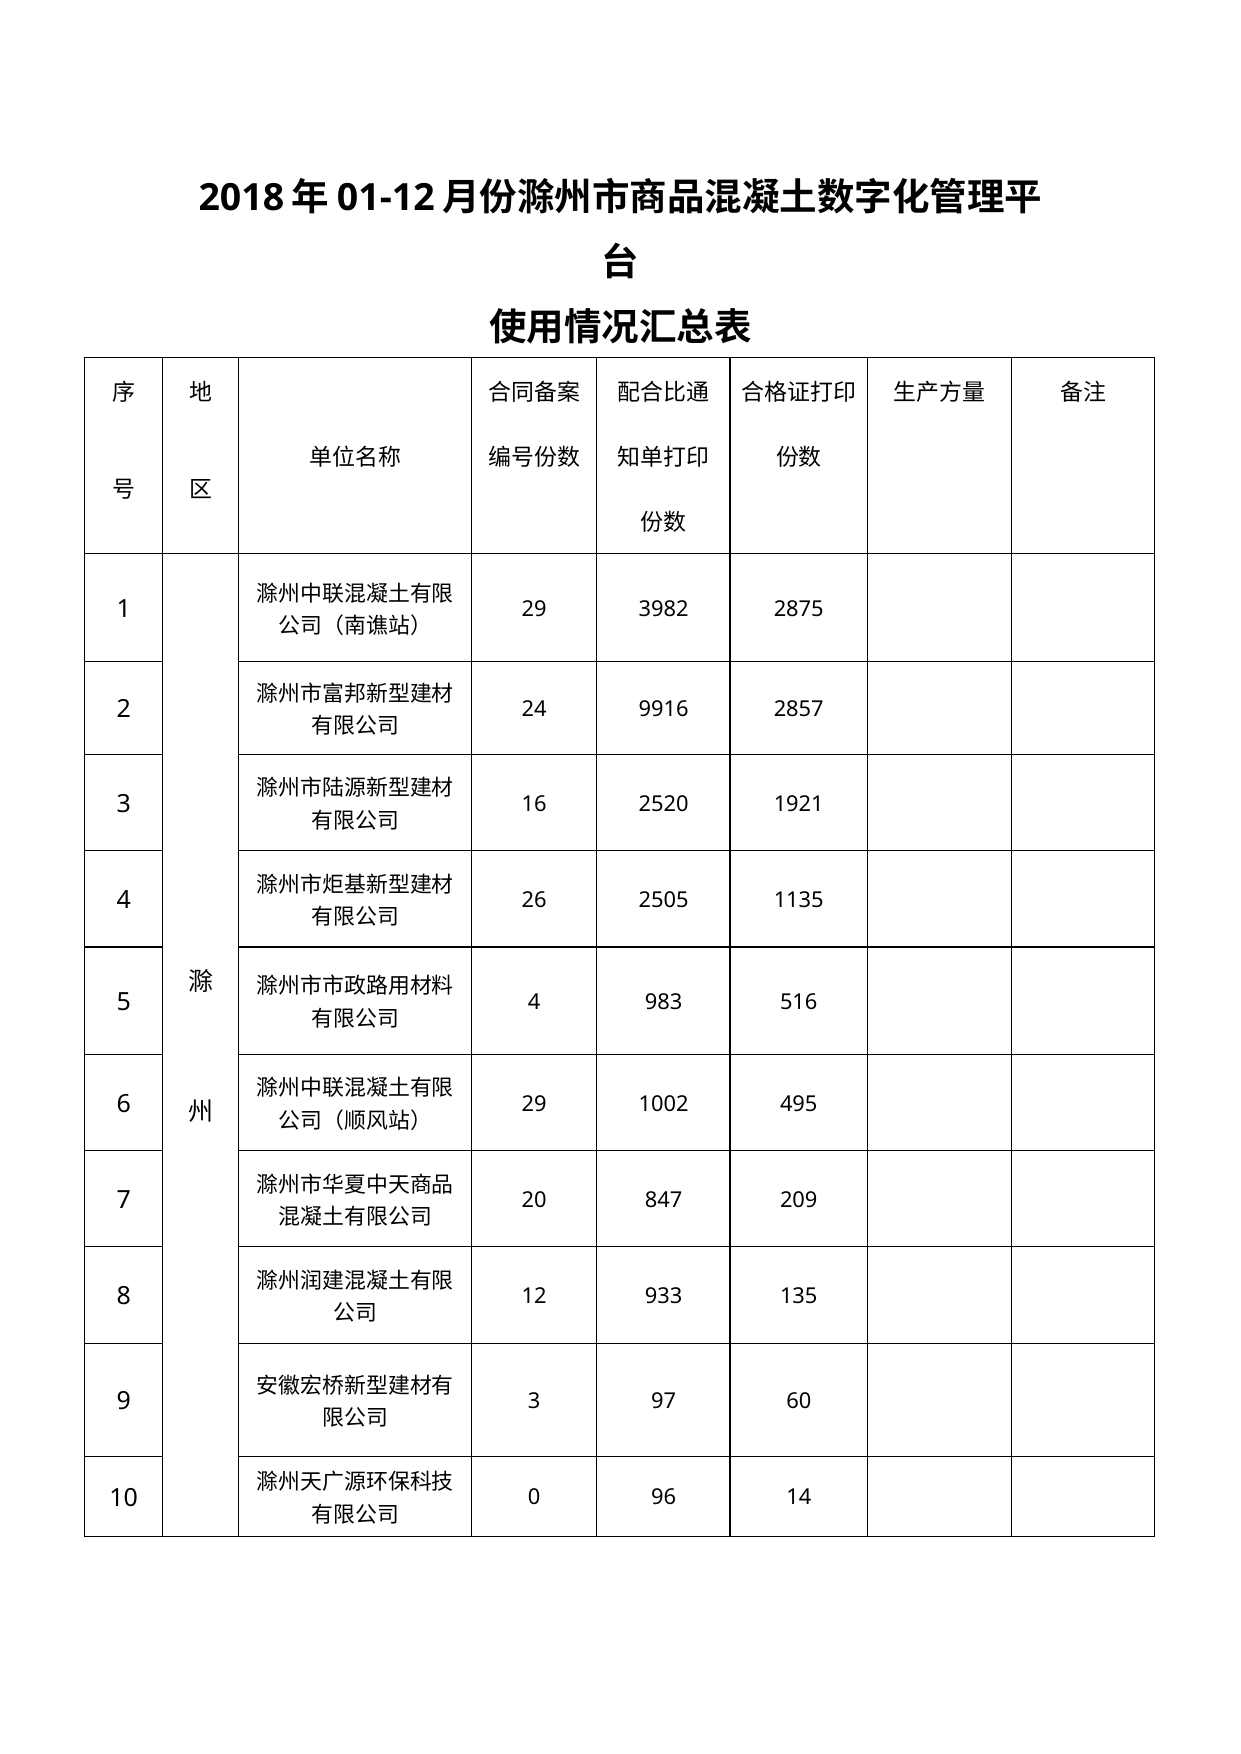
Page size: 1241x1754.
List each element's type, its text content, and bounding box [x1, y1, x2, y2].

table_cell 8 [85, 1247, 162, 1342]
table_header 生产方量 [868, 358, 1011, 553]
table_cell 24 [472, 662, 596, 754]
table_cell 1002 [597, 1055, 729, 1150]
table_cell 1135 [731, 851, 867, 946]
table_cell 29 [472, 1055, 596, 1150]
table_cell 7 [85, 1151, 162, 1246]
table_cell 滁州市市政路用材料有限公司 [239, 948, 471, 1054]
table_header 合同备案编号份数 [472, 358, 596, 553]
table_cell 26 [472, 851, 596, 946]
table_cell 2857 [731, 662, 867, 754]
table_cell [868, 1055, 1011, 1150]
table_header 序 号 [85, 358, 162, 553]
table_cell 2505 [597, 851, 729, 946]
table_cell 6 [85, 1055, 162, 1150]
table_cell 97 [597, 1344, 729, 1456]
table_header 单位名称 [239, 358, 471, 553]
table_cell [1012, 554, 1154, 661]
table_cell 29 [472, 554, 596, 661]
table_cell 滁州市炬基新型建材有限公司 [239, 851, 471, 946]
table_cell 1921 [731, 755, 867, 850]
table_cell [1012, 851, 1154, 946]
table_cell 2520 [597, 755, 729, 850]
table_cell [1012, 755, 1154, 850]
table_cell 滁州润建混凝土有限公司 [239, 1247, 471, 1342]
table_header 配合比通知单打印份数 [597, 358, 729, 553]
table_cell [868, 948, 1011, 1054]
table_header 地 区 [163, 358, 238, 553]
table_cell 滁 州 [163, 554, 238, 1536]
table_cell 847 [597, 1151, 729, 1246]
table_cell 96 [597, 1457, 729, 1536]
table_cell [868, 851, 1011, 946]
table_cell 209 [731, 1151, 867, 1246]
table_cell 安徽宏桥新型建材有限公司 [239, 1344, 471, 1456]
table_cell [1012, 948, 1154, 1054]
table_cell 4 [472, 948, 596, 1054]
table_cell [1012, 1344, 1154, 1456]
table_cell [1012, 1055, 1154, 1150]
table_cell 10 [85, 1457, 162, 1536]
table_cell 5 [85, 948, 162, 1054]
text 2018年01-12月份滁州市商品混凝土数字化管理平台 [187, 162, 1053, 292]
table_cell [1012, 1247, 1154, 1342]
table_cell 滁州市富邦新型建材有限公司 [239, 662, 471, 754]
table_cell 1 [85, 554, 162, 661]
table_cell 滁州中联混凝土有限公司（南谯站） [239, 554, 471, 661]
table_cell [1012, 1151, 1154, 1246]
table_cell [868, 755, 1011, 850]
table_cell [868, 554, 1011, 661]
table_header 备注 [1012, 358, 1154, 553]
table_cell 2 [85, 662, 162, 754]
table_cell 0 [472, 1457, 596, 1536]
table_cell 3982 [597, 554, 729, 661]
table_cell 516 [731, 948, 867, 1054]
table_cell 4 [85, 851, 162, 946]
table_cell [868, 1151, 1011, 1246]
table_cell 135 [731, 1247, 867, 1342]
table_cell 14 [731, 1457, 867, 1536]
table_cell 滁州天广源环保科技有限公司 [239, 1457, 471, 1536]
table_cell [1012, 662, 1154, 754]
table_cell [868, 1457, 1011, 1536]
table_cell 20 [472, 1151, 596, 1246]
table_cell 滁州中联混凝土有限公司（顺风站） [239, 1055, 471, 1150]
table_cell 16 [472, 755, 596, 850]
table_cell [1012, 1457, 1154, 1536]
table_cell 9 [85, 1344, 162, 1456]
table_cell [868, 1247, 1011, 1342]
table_cell 滁州市华夏中天商品混凝土有限公司 [239, 1151, 471, 1246]
table_header 合格证打印份数 [731, 358, 867, 553]
table_cell 3 [85, 755, 162, 850]
table_cell [868, 662, 1011, 754]
table_cell 12 [472, 1247, 596, 1342]
table_cell 2875 [731, 554, 867, 661]
table_cell 滁州市陆源新型建材有限公司 [239, 755, 471, 850]
table_cell [868, 1344, 1011, 1456]
table_cell 9916 [597, 662, 729, 754]
table_cell 933 [597, 1247, 729, 1342]
table_cell 983 [597, 948, 729, 1054]
text 使用情况汇总表 [187, 292, 1053, 357]
table_cell 495 [731, 1055, 867, 1150]
table_cell 60 [731, 1344, 867, 1456]
table_cell 3 [472, 1344, 596, 1456]
